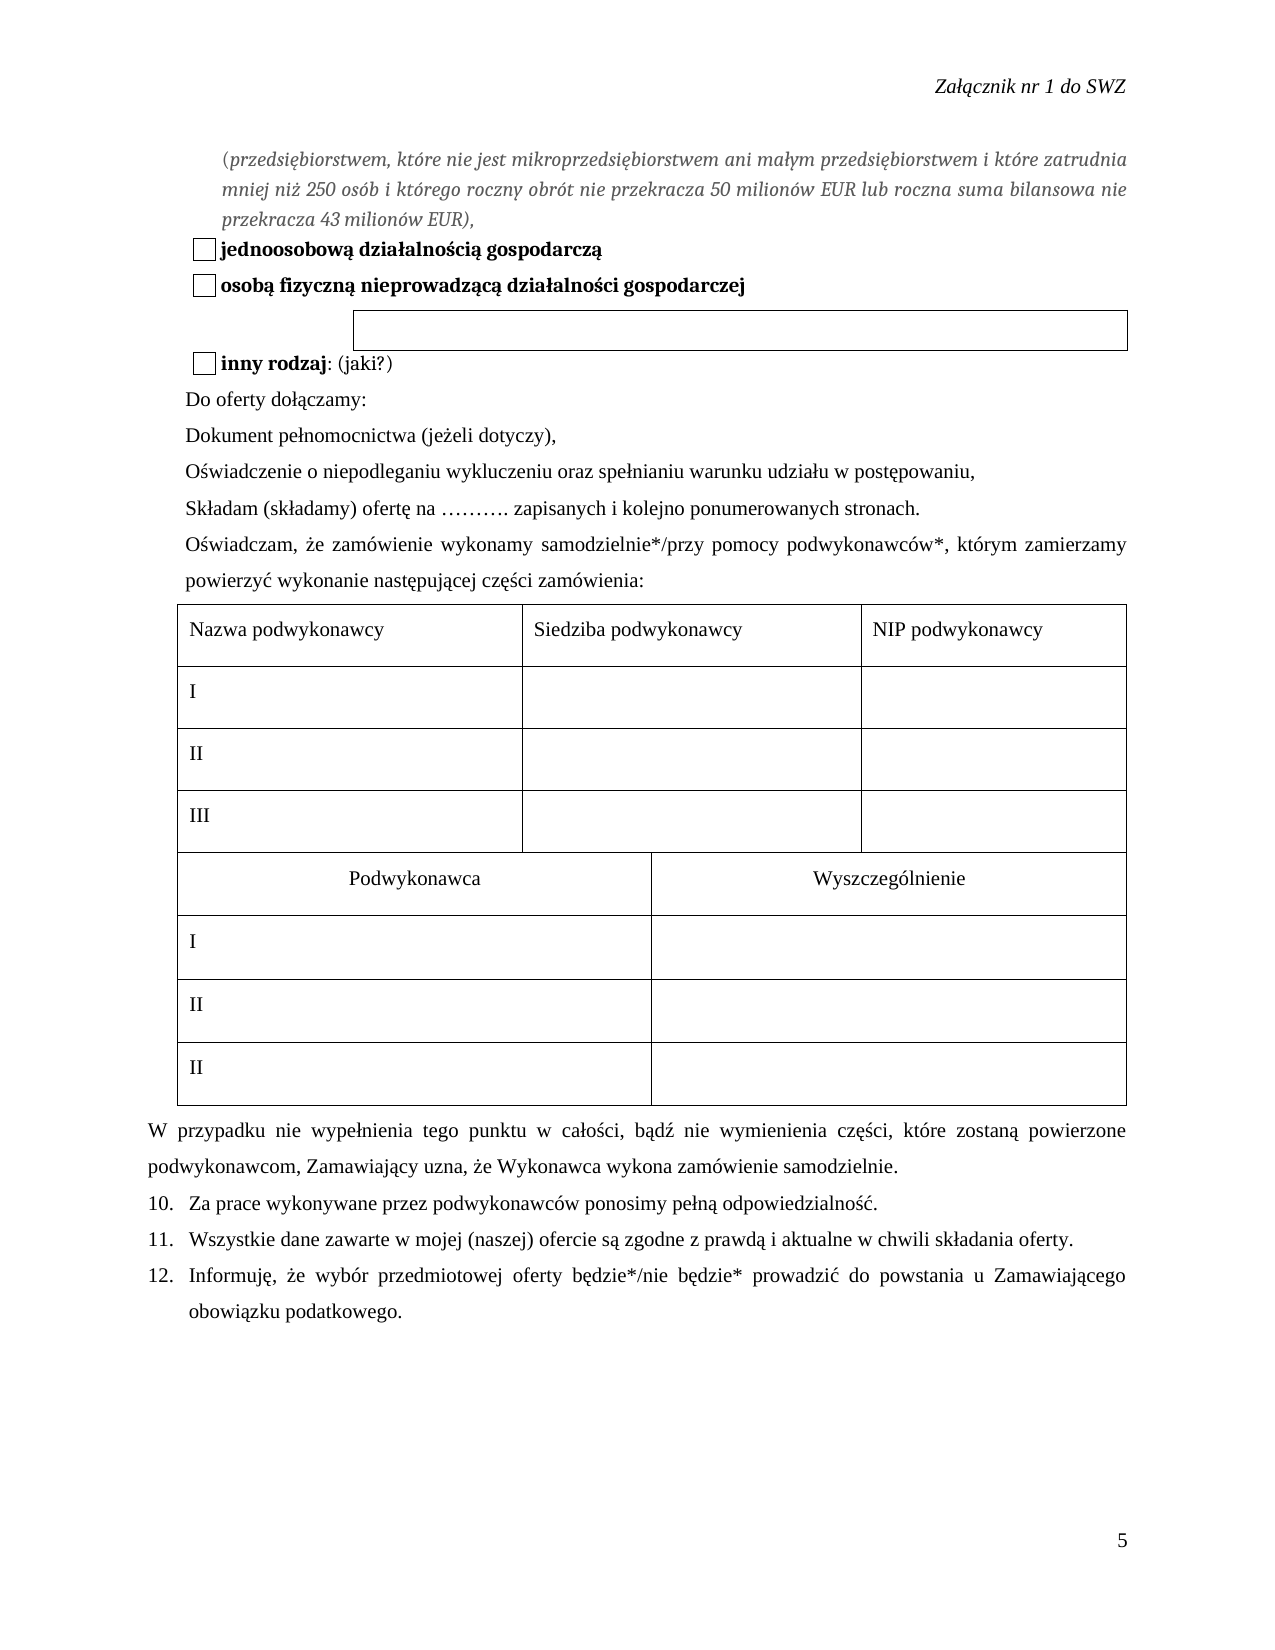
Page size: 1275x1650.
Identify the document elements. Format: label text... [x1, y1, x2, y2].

table_cell [523, 791, 861, 852]
text Dokument pełnomocnictwa (jeżeli dotyczy), [185, 423, 1127, 447]
table_cell [652, 1043, 1126, 1105]
text Oświadczam, że zamówienie wykonamy samodzielnie*/przy pomocy podwykonawców*, którym zamierzamy powierzyć wykonanie następującej części zamówienia: [185, 532, 1127, 592]
text W przypadku nie wypełnienia tego punktu w całości, bądź nie wymienienia części, które zostaną powierzone podwykonawcom, Zamawiający uzna, że Wykonawca wykona zamówienie samodzielnie. [148, 1118, 1127, 1178]
text (przedsiębiorstwem, które nie jest mikroprzedsiębiorstwem ani małym przedsiębiorstwem i które zatrudnia mniej niż 250 osób i którego roczny obrót nie przekracza 50 milionów EUR lub roczna suma bilansowa nie przekracza 43 milionów EUR), [222, 148, 1131, 231]
table_cell III [178, 791, 522, 852]
table_header Siedziba podwykonawcy [523, 605, 861, 666]
list Za prace wykonywane przez podwykonawców ponosimy pełną odpowiedzialność. [148, 1191, 1127, 1214]
table_header Nazwa podwykonawcy [178, 605, 522, 666]
table_cell II [178, 980, 651, 1042]
table_cell II [178, 729, 522, 790]
table_cell [523, 667, 861, 728]
text Oświadczenie o niepodleganiu wykluczeniu oraz spełnianiu warunku udziału w postępowaniu, [148, 459, 1127, 483]
table_cell [862, 791, 1126, 852]
text jednoosobową działalnością gospodarczą [177, 237, 1131, 261]
table_cell II [178, 1043, 651, 1105]
list Informuję, że wybór przedmiotowej oferty będzie*/nie będzie* prowadzić do powstania u Zamawiającego obowiązku podatkowego. [148, 1263, 1127, 1323]
table_cell [862, 729, 1126, 790]
table_cell [523, 729, 861, 790]
list Wszystkie dane zawarte w mojej (naszej) ofercie są zgodne z prawdą i aktualne w chwili składania oferty. [148, 1227, 1127, 1251]
table_cell [862, 667, 1126, 728]
text Składam (składamy) ofertę na ………. zapisanych i kolejno ponumerowanych stronach. [185, 496, 1127, 519]
text Do oferty dołączamy: [185, 387, 1127, 411]
table_cell Wyszczególnienie [652, 853, 1126, 915]
table_cell [652, 916, 1126, 978]
table_cell Podwykonawca [178, 853, 651, 915]
table_header NIP podwykonawcy [862, 605, 1126, 666]
text inny rodzaj: (jaki?) [177, 351, 1131, 375]
table_cell I [178, 916, 651, 978]
table_header [354, 311, 1127, 350]
table_cell I [178, 667, 522, 728]
text osobą fizyczną nieprowadzącą działalności gospodarczej [177, 273, 1131, 297]
table_cell [652, 980, 1126, 1042]
